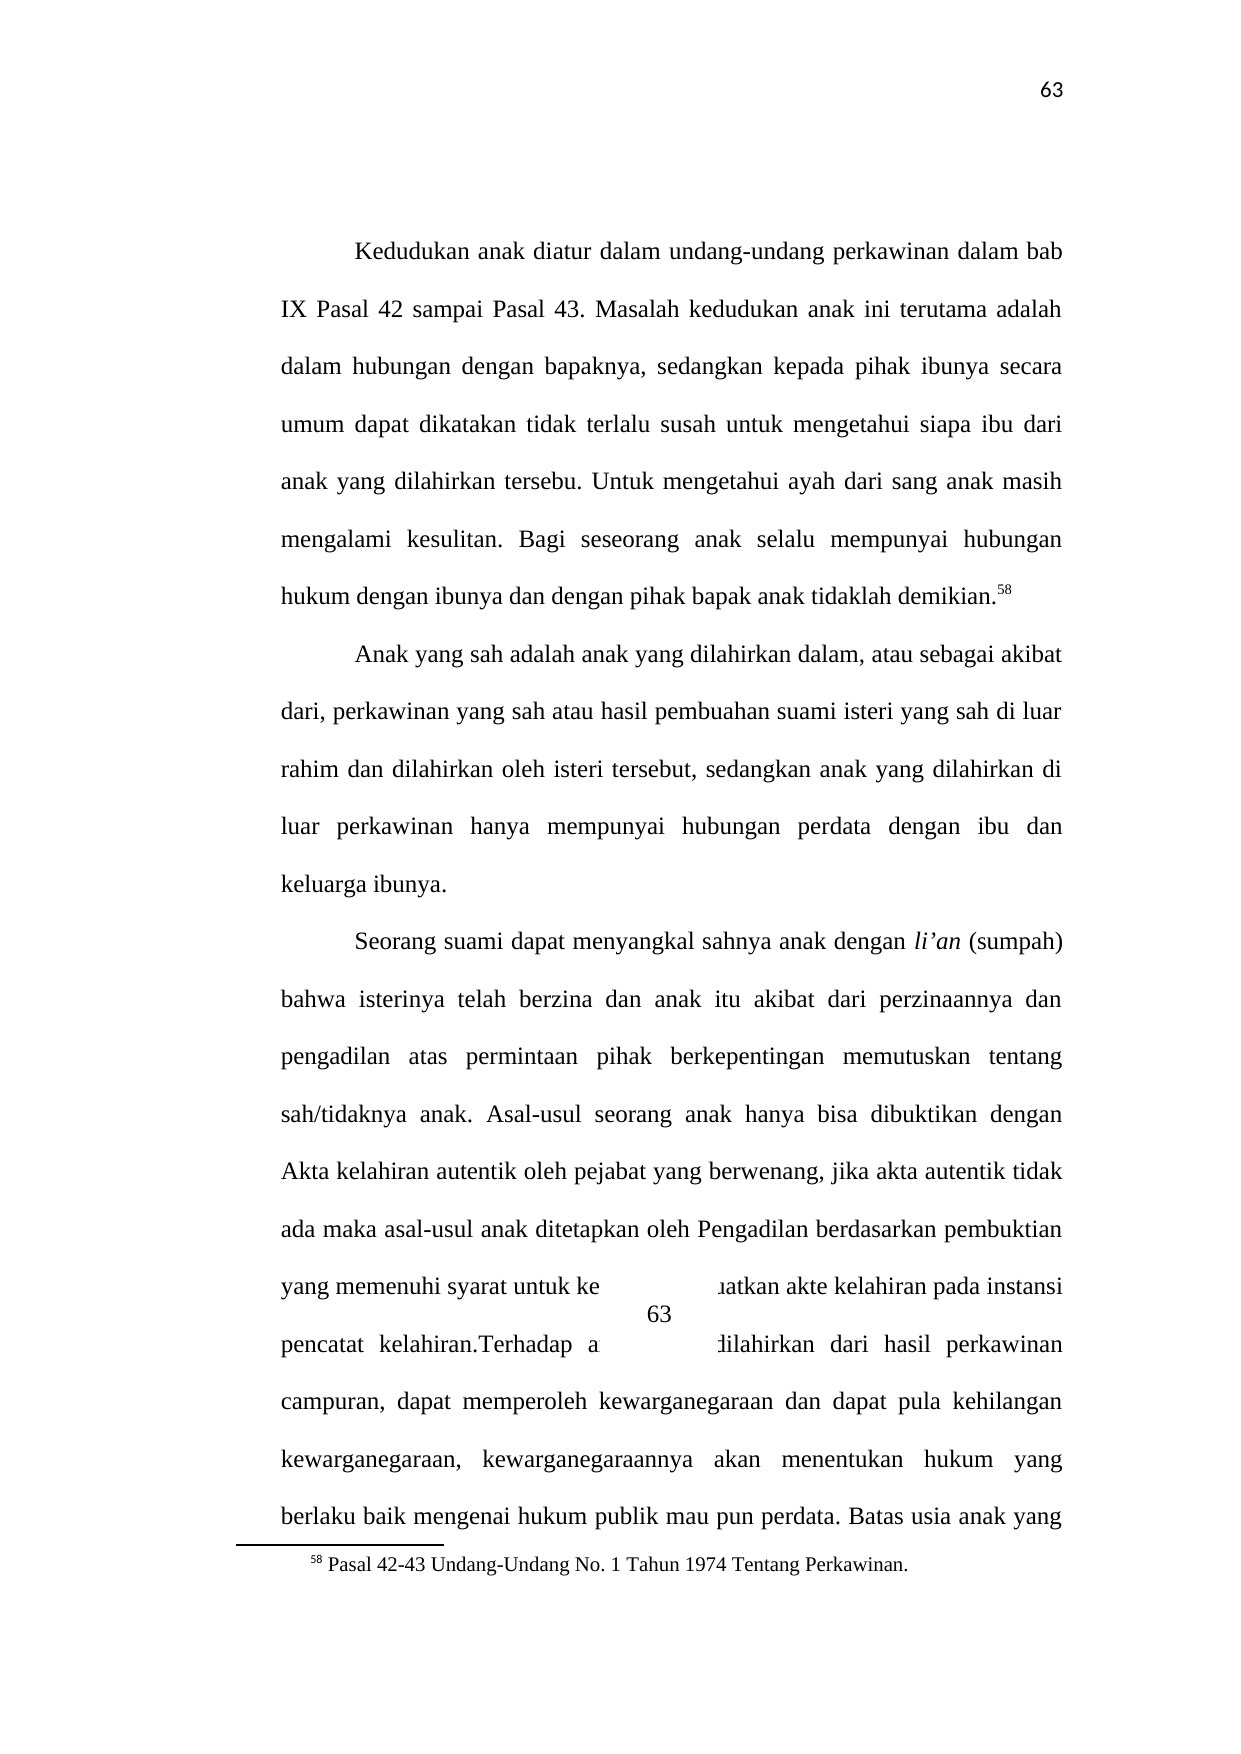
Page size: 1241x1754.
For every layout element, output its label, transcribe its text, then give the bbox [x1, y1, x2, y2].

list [281, 926, 1063, 1530]
list Kedudukan anak diatur dalam undang-undang perkawinan dalam bab IX Pasal 42 sampai Pasal 43. Masalah kedudukan anak ini terutama adalah dalam hubungan dengan bapaknya, sedangkan kepada pihak ibunya secara umum dapat dikatakan tidak terlalu susah untuk mengetahui siapa ibu dari anak yang dilahirkan tersebu. Untuk mengetahui ayah dari sang anak masih mengalami kesulitan. Bagi seseorang anak selalu mempunyai hubungan hukum dengan ibunya dan dengan pihak bapak anak tidaklah demikian. [281, 236, 1063, 610]
list Anak yang sah adalah anak yang dilahirkan dalam, atau sebagai akibat dari, perkawinan yang sah atau hasil pembuahan suami isteri yang sah di luar rahim dan dilahirkan oleh isteri tersebut, sedangkan anak yang dilahirkan di luar perkawinan hanya mempunyai hubungan perdata dengan ibu dan keluarga ibunya. [281, 639, 1063, 897]
